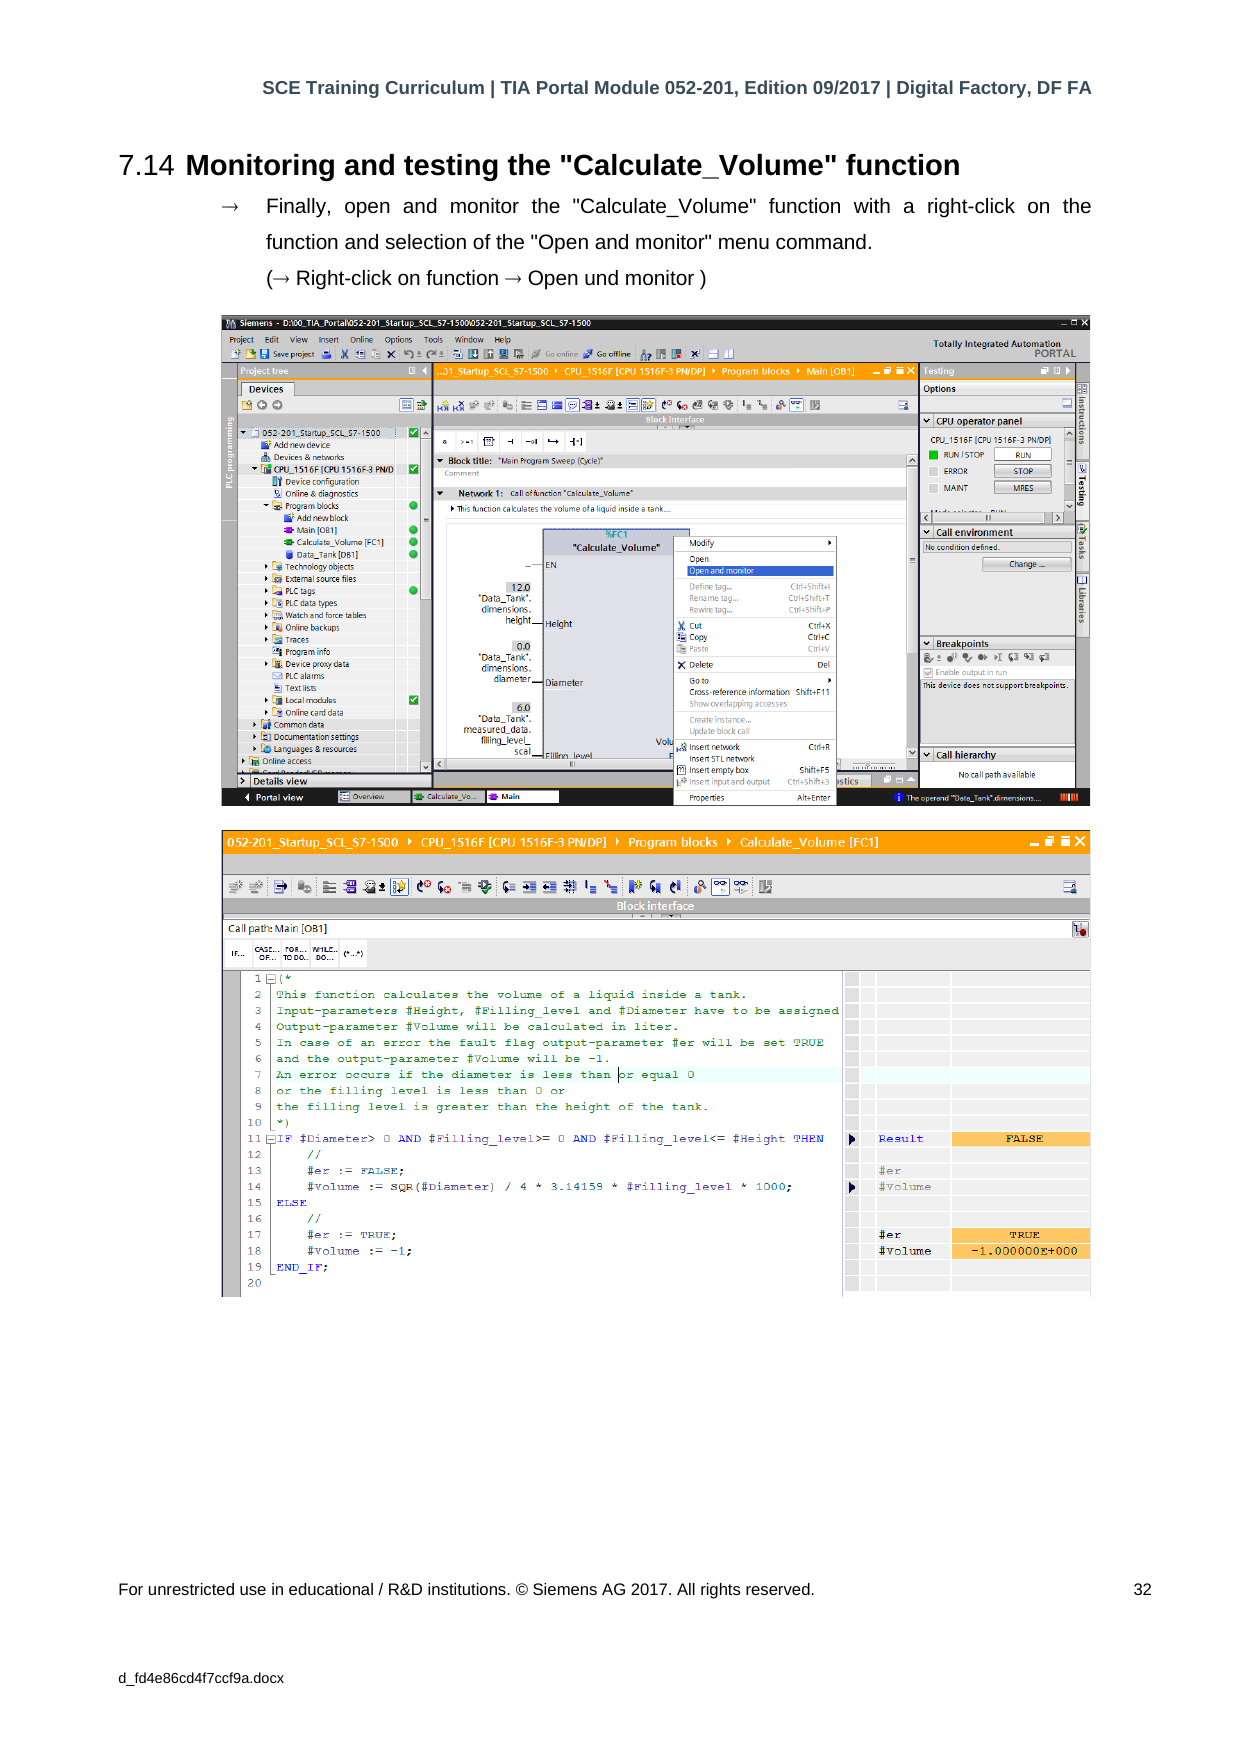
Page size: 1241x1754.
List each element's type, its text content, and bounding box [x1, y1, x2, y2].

list Finally, open and monitor the "Calculate_Volume" function with a right-click on the function and selection of the "Open and monitor" menu command. ( Right-click on function Open und monitor ) [222, 194, 1092, 290]
picture [221, 314, 1091, 806]
text Monitoring and testing the "Calculate_Volume" function [118, 148, 1092, 181]
picture [221, 830, 1091, 1297]
